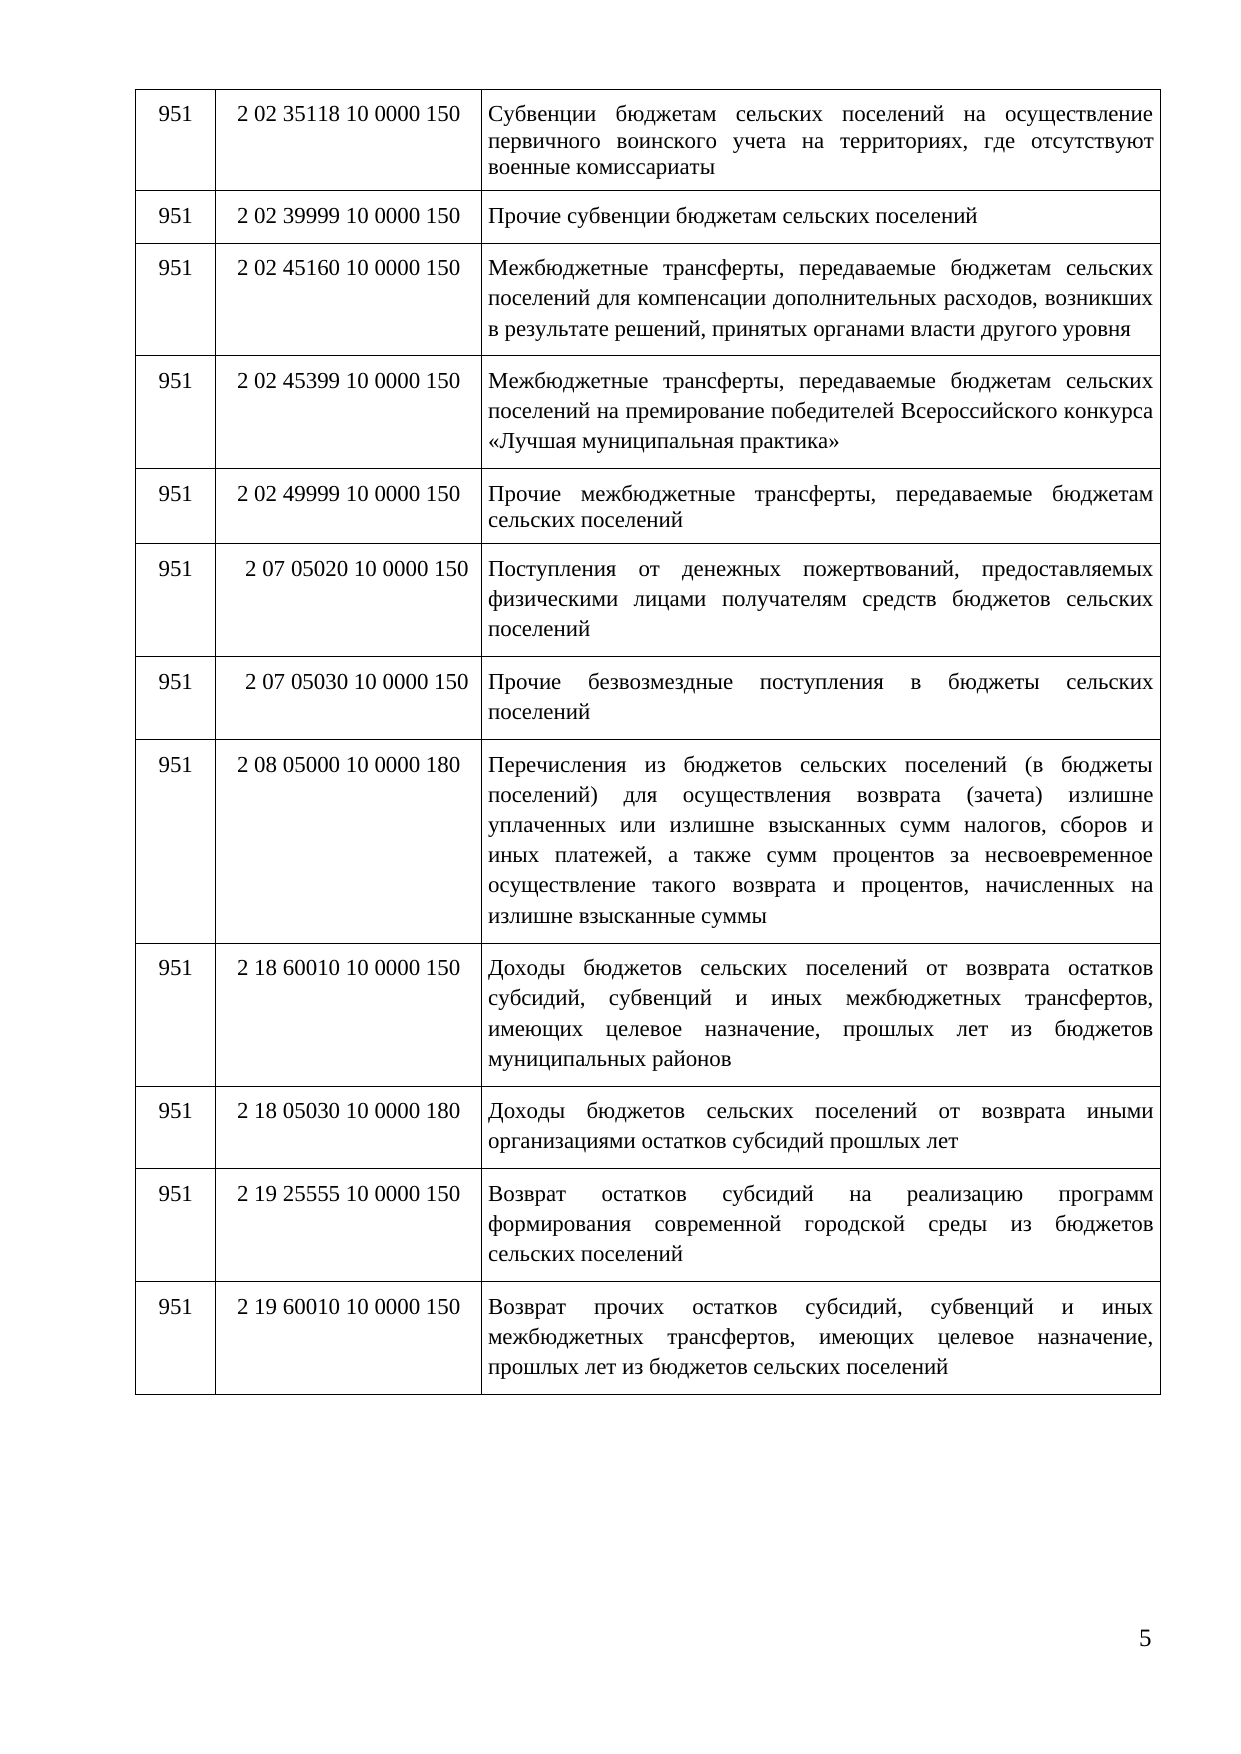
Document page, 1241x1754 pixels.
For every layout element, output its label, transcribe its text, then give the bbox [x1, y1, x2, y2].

table_cell Субвенции бюджетам сельских поселений на осуществление первичного воинского учета на территориях, где отсутствуют военные комиссариаты [482, 90, 1160, 190]
table_cell 2 02 39999 10 0000 150 [216, 191, 481, 242]
table_cell 2 08 05000 10 0000 180 [216, 740, 481, 942]
table_cell Доходы бюджетов сельских поселений от возврата остатков субсидий, субвенций и иных межбюджетных трансфертов, имеющих целевое назначение, прошлых лет из бюджетов муниципальных районов [482, 944, 1160, 1086]
table_cell Прочие субвенции бюджетам сельских поселений [482, 191, 1160, 242]
table_cell 2 19 60010 10 0000 150 [216, 1282, 481, 1394]
table_cell 951 [136, 657, 215, 739]
table_cell 2 18 05030 10 0000 180 [216, 1087, 481, 1168]
table_cell Доходы бюджетов сельских поселений от возврата иными организациями остатков субсидий прошлых лет [482, 1087, 1160, 1168]
table_cell 951 [136, 1282, 215, 1394]
table_cell 2 07 05020 10 0000 150 [216, 544, 481, 656]
table_cell 951 [136, 469, 215, 543]
table_cell Поступления от денежных пожертвований, предоставляемых физическими лицами получателям средств бюджетов сельских поселений [482, 544, 1160, 656]
table_cell Прочие межбюджетные трансферты, передаваемые бюджетам сельских поселений [482, 469, 1160, 543]
table_cell 2 07 05030 10 0000 150 [216, 657, 481, 739]
table_cell Межбюджетные трансферты, передаваемые бюджетам сельских поселений на премирование победителей Всероссийского конкурса «Лучшая муниципальная практика» [482, 356, 1160, 468]
table_cell 2 02 45399 10 0000 150 [216, 356, 481, 468]
table_cell Межбюджетные трансферты, передаваемые бюджетам сельских поселений для компенсации дополнительных расходов, возникших в результате решений, принятых органами власти другого уровня [482, 244, 1160, 355]
table_cell 2 02 45160 10 0000 150 [216, 244, 481, 355]
table_cell 2 02 35118 10 0000 150 [216, 90, 481, 190]
table_cell 951 [136, 90, 215, 190]
table_cell 2 18 60010 10 0000 150 [216, 944, 481, 1086]
table_cell 2 19 25555 10 0000 150 [216, 1169, 481, 1281]
table_cell Возврат остатков субсидий на реализацию программ формирования современной городской среды из бюджетов сельских поселений [482, 1169, 1160, 1281]
table_cell 951 [136, 944, 215, 1086]
table_cell Перечисления из бюджетов сельских поселений (в бюджеты поселений) для осуществления возврата (зачета) излишне уплаченных или излишне взысканных сумм налогов, сборов и иных платежей, а также сумм процентов за несвоевременное осуществление такого возврата и процентов, начисленных на излишне взысканные суммы [482, 740, 1160, 942]
table_cell 2 02 49999 10 0000 150 [216, 469, 481, 543]
table_cell 951 [136, 1087, 215, 1168]
table_cell 951 [136, 544, 215, 656]
table_cell 951 [136, 740, 215, 942]
table_cell 951 [136, 356, 215, 468]
table_cell Прочие безвозмездные поступления в бюджеты сельских поселений [482, 657, 1160, 739]
table_cell Возврат прочих остатков субсидий, субвенций и иных межбюджетных трансфертов, имеющих целевое назначение, прошлых лет из бюджетов сельских поселений [482, 1282, 1160, 1394]
table_cell 951 [136, 191, 215, 242]
table_cell 951 [136, 1169, 215, 1281]
table_cell 951 [136, 244, 215, 355]
